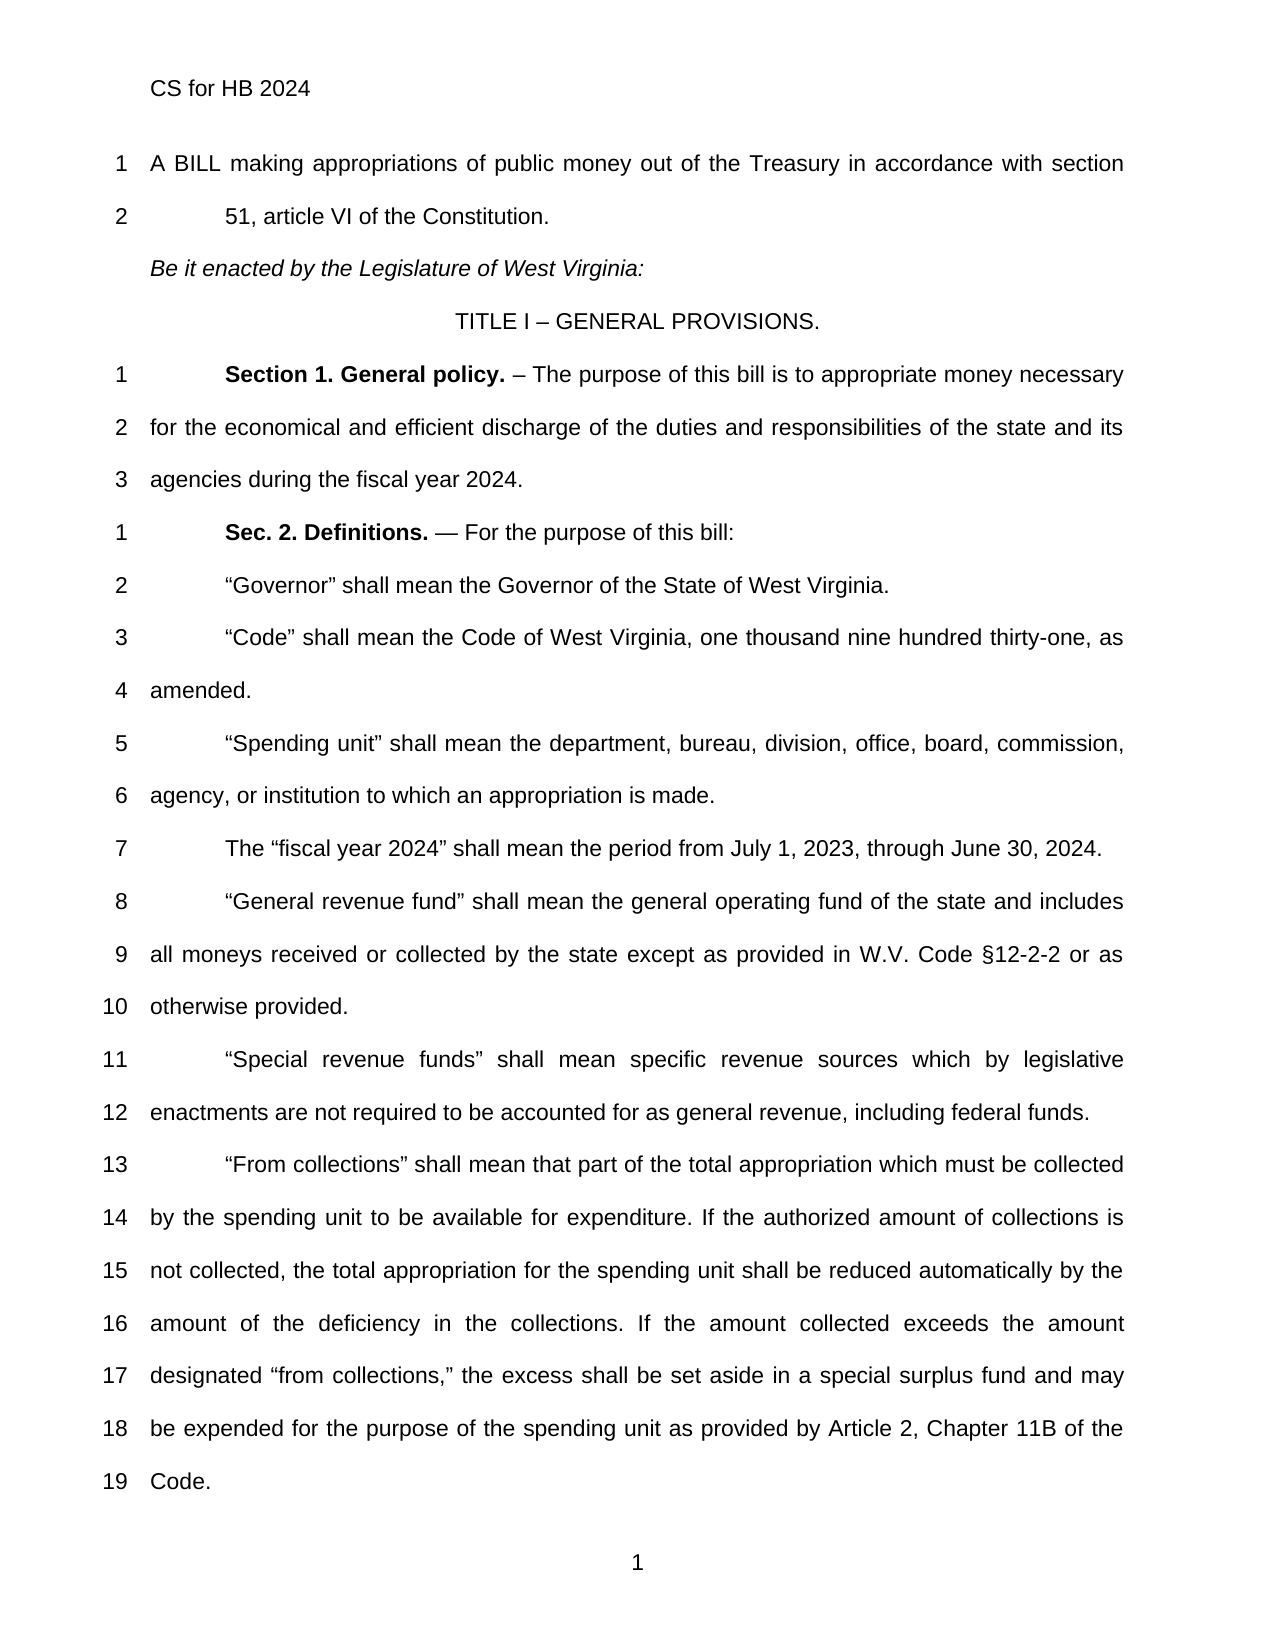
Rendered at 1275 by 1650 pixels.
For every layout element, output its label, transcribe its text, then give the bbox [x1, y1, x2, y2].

text The “fiscal year 2024” shall mean the period from July 1, 2023, through June 30, 2024. [150, 835, 1125, 862]
text “Spending unit” shall mean the department, bureau, division, office, board, commission, agency, or institution to which an appropriation is made. [150, 730, 1125, 809]
text “Code” shall mean the Code of West Virginia, one thousand nine hundred thirty-one, as amended. [150, 624, 1125, 703]
text “General revenue fund” shall mean the general operating fund of the state and includes all moneys received or collected by the state except as provided in W.V. Code §12-2-2 or as otherwise provided. [150, 888, 1125, 1020]
text “Governor” shall mean the Governor of the State of West Virginia. [150, 572, 1125, 598]
text “Special revenue funds” shall mean specific revenue sources which by legislative enactments are not required to be accounted for as general revenue, including federal funds. [150, 1046, 1125, 1125]
text TITLE I – GENERAL PROVISIONS. [150, 308, 1125, 334]
text Section 1. General policy. – The purpose of this bill is to appropriate money necessary for the economical and efficient discharge of the duties and responsibilities of the state and its agencies during the fiscal year 2024. [150, 361, 1125, 493]
text “From collections” shall mean that part of the total appropriation which must be collected by the spending unit to be available for expenditure. If the authorized amount of collections is not collected, the total appropriation for the spending unit shall be reduced automatically by the amount of the deficiency in the collections. If the amount collected exceeds the amount designated “from collections,” the excess shall be set aside in a special surplus fund and may be expended for the purpose of the spending unit as provided by Article 2, Chapter 11B of the Code. [150, 1151, 1125, 1494]
text Sec. 2. Definitions. — For the purpose of this bill: [150, 519, 1125, 545]
text Be it enacted by the Legislature of West Virginia: [150, 255, 1125, 282]
title A BILL making appropriations of public money out of the Treasury in accordance with section 51, article VI of the Constitution. [150, 150, 1125, 229]
